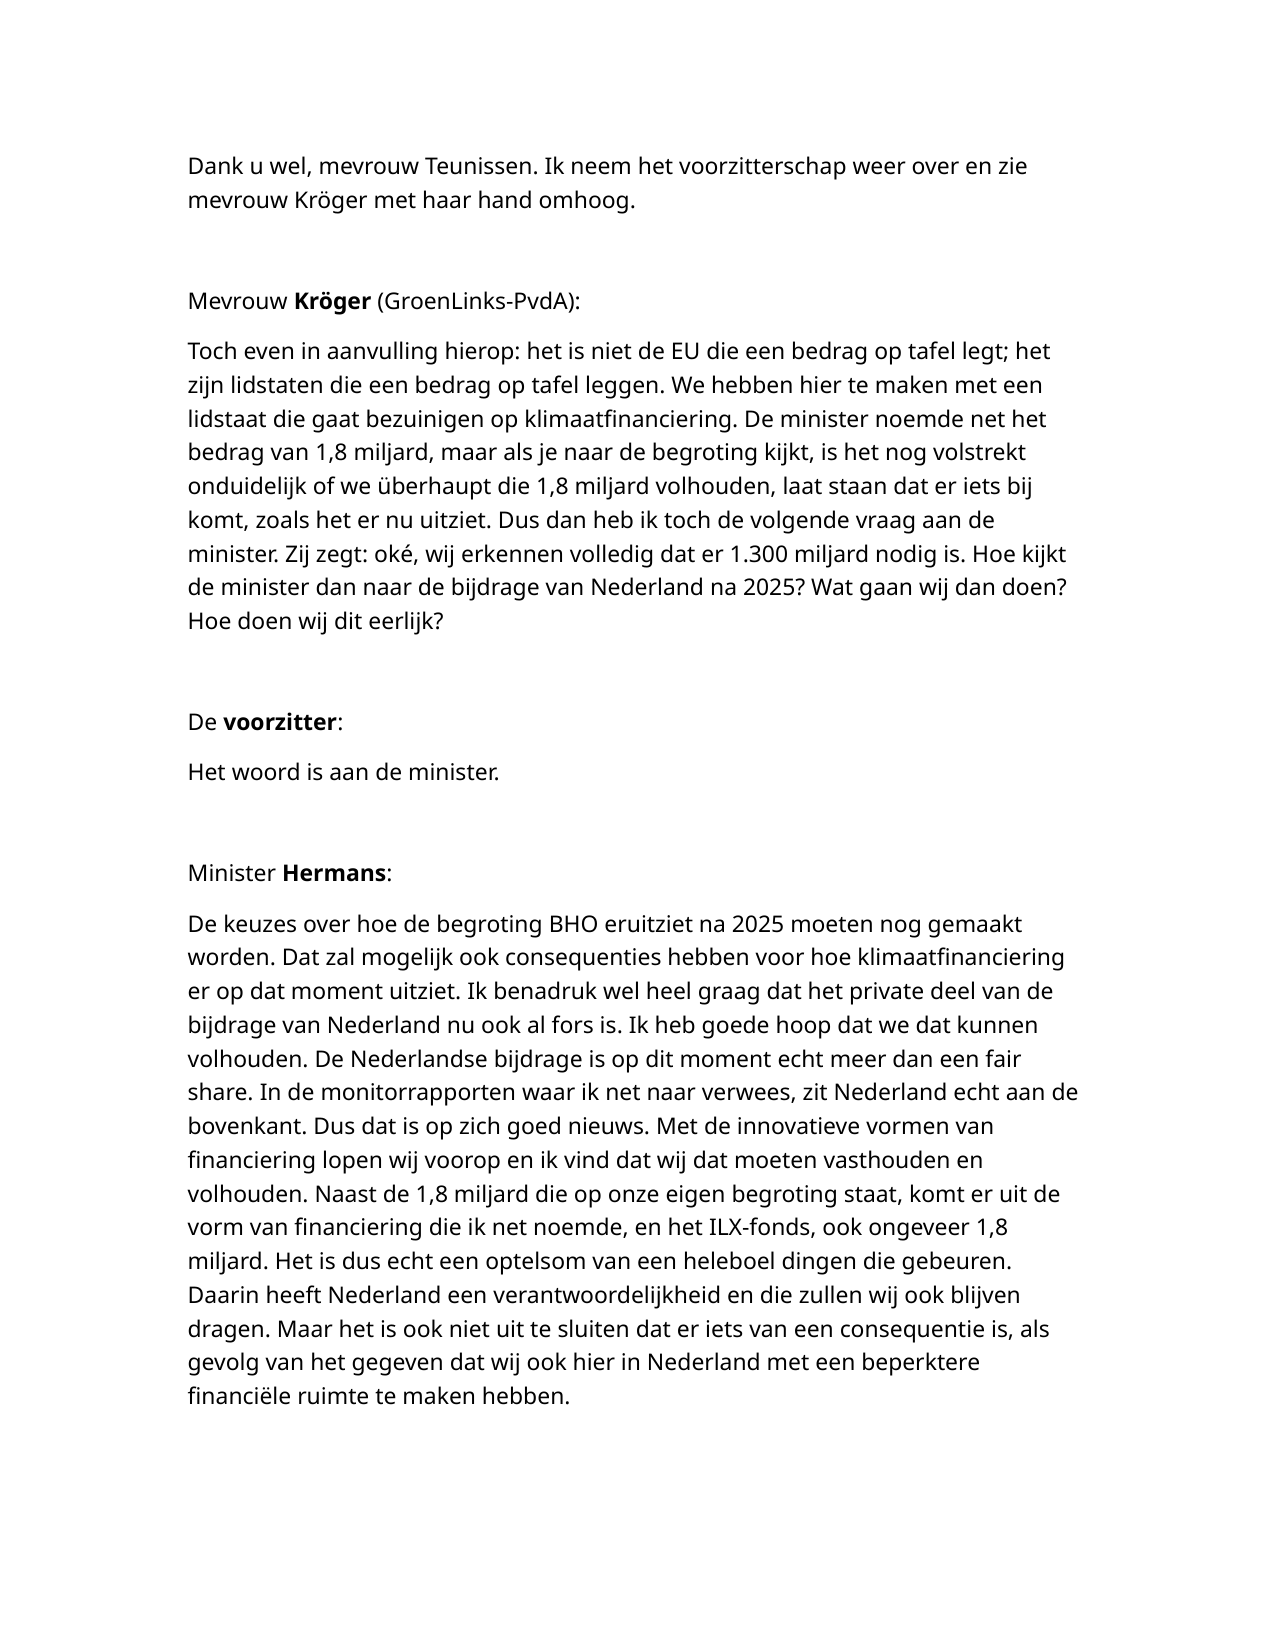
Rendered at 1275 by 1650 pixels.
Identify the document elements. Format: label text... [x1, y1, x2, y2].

text Toch even in aanvulling hierop: het is niet de EU die een bedrag op tafel legt; het zijn lidstaten die een bedrag op tafel leggen. We hebben hier te maken met een lidstaat die gaat bezuinigen op klimaatfinanciering. De minister noemde net het bedrag van 1,8 miljard, maar als je naar de begroting kijkt, is het nog volstrekt onduidelijk of we überhaupt die 1,8 miljard volhouden, laat staan dat er iets bij komt, zoals het er nu uitziet. Dus dan heb ik toch de volgende vraag aan de minister. Zij zegt: oké, wij erkennen volledig dat er 1.300 miljard nodig is. Hoe kijkt de minister dan naar de bijdrage van Nederland na 2025? Wat gaan wij dan doen? Hoe doen wij dit eerlijk? [187, 335, 1087, 636]
text Het woord is aan de minister. [187, 756, 1087, 787]
text De keuzes over hoe de begroting BHO eruitziet na 2025 moeten nog gemaakt worden. Dat zal mogelijk ook consequenties hebben voor hoe klimaatfinanciering er op dat moment uitziet. Ik benadruk wel heel graag dat het private deel van de bijdrage van Nederland nu ook al fors is. Ik heb goede hoop dat we dat kunnen volhouden. De Nederlandse bijdrage is op dit moment echt meer dan een fair share. In de monitorrapporten waar ik net naar verwees, zit Nederland echt aan de bovenkant. Dus dat is op zich goed nieuws. Met de innovatieve vormen van financiering lopen wij voorop en ik vind dat wij dat moeten vasthouden en volhouden. Naast de 1,8 miljard die op onze eigen begroting staat, komt er uit de vorm van financiering die ik net noemde, en het ILX-fonds, ook ongeveer 1,8 miljard. Het is dus echt een optelsom van een heleboel dingen die gebeuren. Daarin heeft Nederland een verantwoordelijkheid en die zullen wij ook blijven dragen. Maar het is ook niet uit te sluiten dat er iets van een consequentie is, als gevolg van het gegeven dat wij ook hier in Nederland met een beperktere financiële ruimte te maken hebben. [187, 907, 1087, 1411]
text Mevrouw Kröger (GroenLinks-PvdA): [187, 284, 1087, 316]
text Minister Hermans: [187, 857, 1087, 888]
text Dank u wel, mevrouw Teunissen. Ik neem het voorzitterschap weer over en zie mevrouw Kröger met haar hand omhoog. [187, 150, 1087, 215]
text De voorzitter: [187, 706, 1087, 737]
